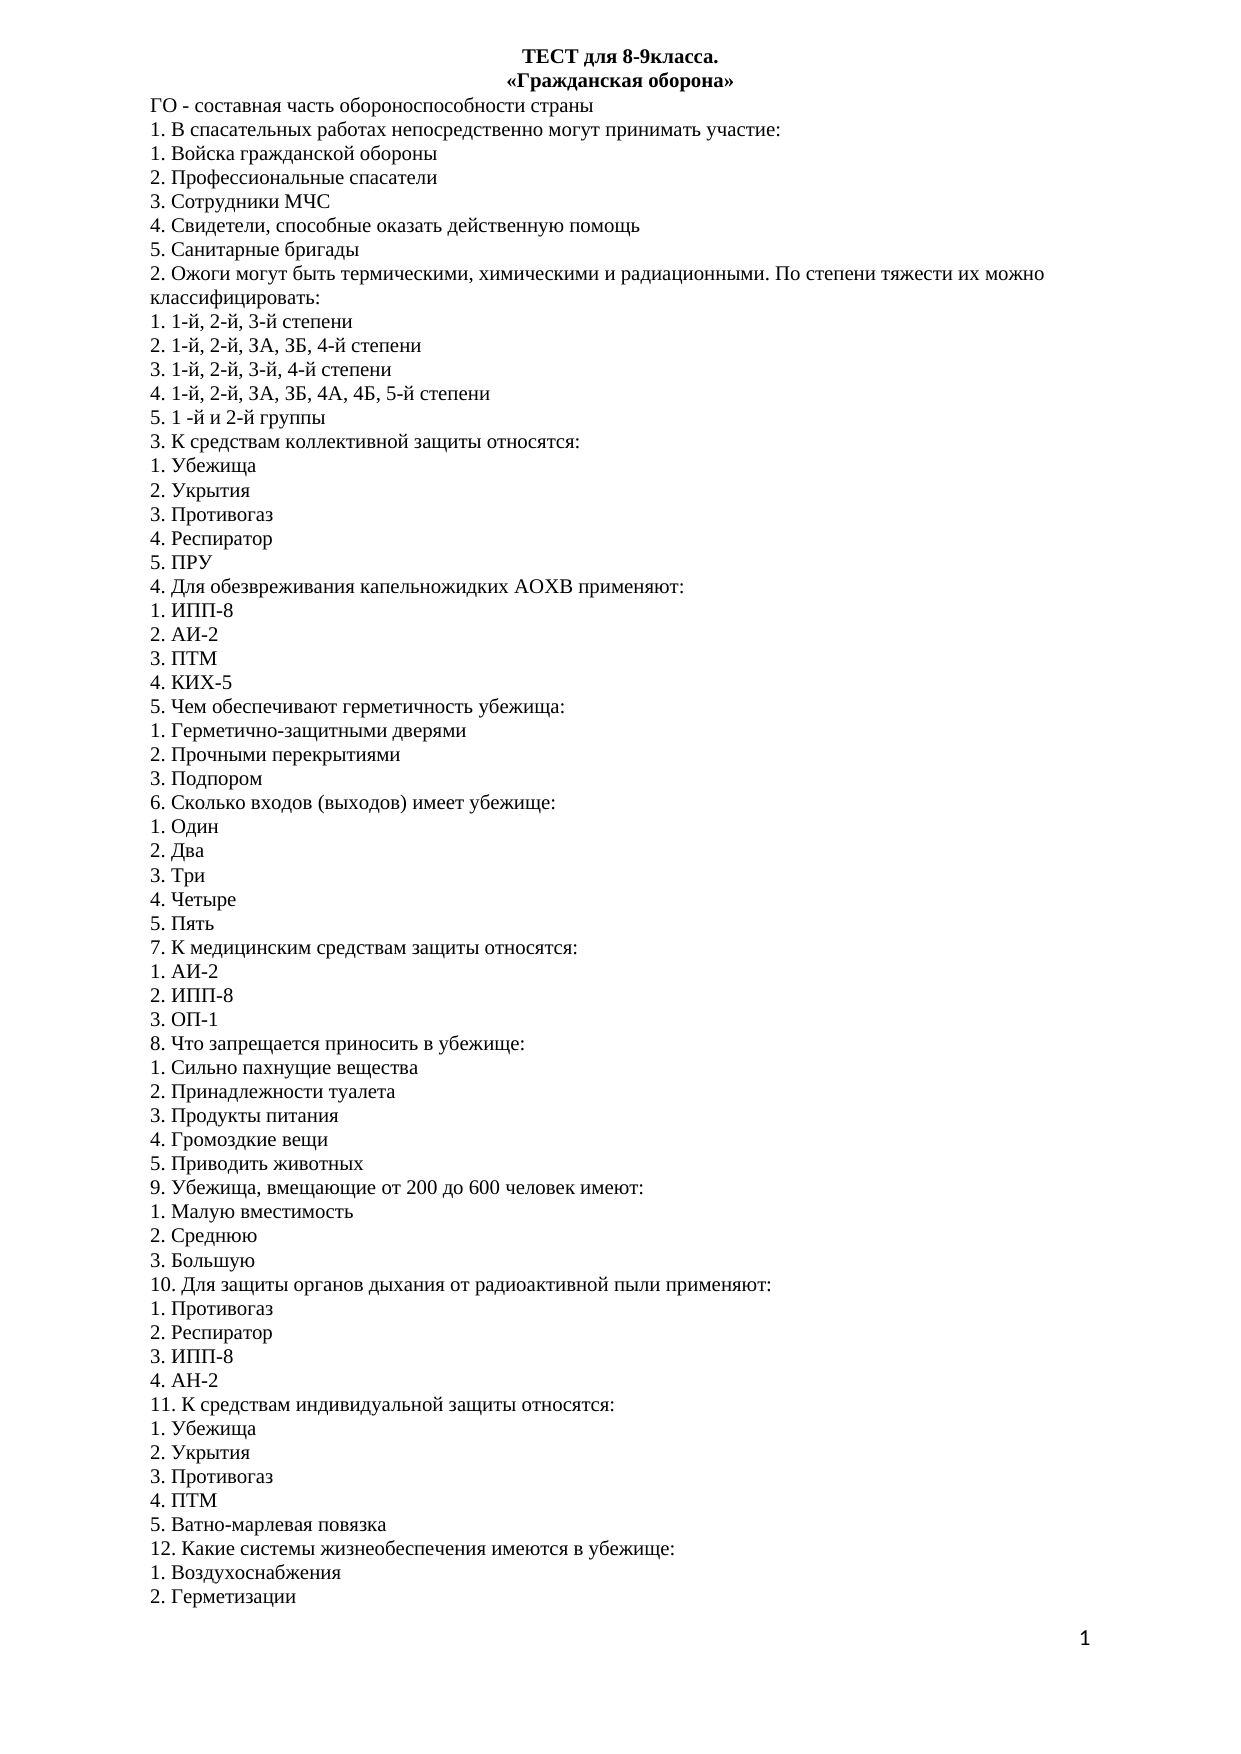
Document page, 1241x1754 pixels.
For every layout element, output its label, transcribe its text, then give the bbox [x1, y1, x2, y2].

text 2. Принадлежности туалета [150, 1079, 1090, 1103]
text 1. 1-й, 2-й, 3-й степени [150, 309, 1090, 333]
text 2. ИПП-8 [150, 983, 1090, 1007]
text 3. К средствам коллективной защиты относятся: [150, 429, 1090, 453]
text 3. Продукты питания [150, 1103, 1090, 1127]
text 2. Ожоги могут быть термическими, химическими и радиационными. По степени тяжести их можно классифицировать: [150, 261, 1090, 309]
text 4. Громоздкие вещи [150, 1127, 1090, 1151]
text 5. Пять [150, 911, 1090, 935]
text 2. АИ-2 [150, 622, 1090, 646]
text 1. ИПП-8 [150, 598, 1090, 622]
text 2. Два [150, 838, 1090, 862]
text 2. Прочными перекрытиями [150, 742, 1090, 766]
text 4. Свидетели, способные оказать действенную помощь [150, 213, 1090, 237]
text 1. Убежища [150, 1416, 1090, 1440]
text 9. Убежища, вмещающие от 200 до 600 человек имеют: [150, 1175, 1090, 1199]
text 1. Войска гражданской обороны [150, 141, 1090, 165]
text 1. Противогаз [150, 1296, 1090, 1320]
text 5. Ватно-марлевая повязка [150, 1512, 1090, 1536]
text 3. Три [150, 862, 1090, 887]
text 4. Четыре [150, 887, 1090, 911]
text 2. Укрытия [150, 477, 1090, 502]
text 4. КИХ-5 [150, 670, 1090, 694]
text 5. Чем обеспечивают герметичность убежища: [150, 694, 1090, 718]
text 4. Для обезвреживания капельножидких АОХВ применяют: [150, 574, 1090, 598]
text 2. Среднюю [150, 1223, 1090, 1247]
text 3. 1-й, 2-й, 3-й, 4-й степени [150, 357, 1090, 381]
text 1. Один [150, 814, 1090, 838]
text 1. АИ-2 [150, 959, 1090, 983]
text 8. Что запрещается приносить в убежище: [150, 1031, 1090, 1055]
text 1. Малую вместимость [150, 1199, 1090, 1223]
text 5. ПРУ [150, 550, 1090, 574]
text 2. Профессиональные спасатели [150, 165, 1090, 189]
text 2. 1-й, 2-й, ЗА, ЗБ, 4-й степени [150, 333, 1090, 357]
text «Гражданская оборона» [150, 68, 1090, 92]
text 4. ПТМ [150, 1488, 1090, 1512]
text 3. Большую [150, 1247, 1090, 1272]
text 3. Противогаз [150, 502, 1090, 526]
text 10. Для защиты органов дыхания от радиоактивной пыли применяют: [150, 1272, 1090, 1296]
text 3. Подпором [150, 766, 1090, 790]
text 3. Сотрудники МЧС [150, 189, 1090, 213]
text 1. Убежища [150, 453, 1090, 477]
text 7. К медицинским средствам защиты относятся: [150, 935, 1090, 959]
text 3. ПТМ [150, 646, 1090, 670]
text 1. В спасательных работах непосредственно могут принимать участие: [150, 117, 1090, 141]
text 3. Противогаз [150, 1464, 1090, 1488]
text 1. Воздухоснабжения [150, 1560, 1090, 1584]
text 11. К средствам индивидуальной защиты относятся: [150, 1392, 1090, 1416]
text 4. 1-й, 2-й, ЗА, ЗБ, 4А, 4Б, 5-й степени [150, 381, 1090, 405]
text ГО - составная часть обороноспособности страны [150, 92, 1090, 117]
text 5. 1 -й и 2-й группы [150, 405, 1090, 429]
text 2. Герметизации [150, 1584, 1090, 1608]
text 2. Респиратор [150, 1320, 1090, 1344]
text 5. Санитарные бригады [150, 237, 1090, 261]
text 2. Укрытия [150, 1440, 1090, 1464]
text 4. АН-2 [150, 1368, 1090, 1392]
text 3. ОП-1 [150, 1007, 1090, 1031]
text 1. Герметично-защитными дверями [150, 718, 1090, 742]
text 3. ИПП-8 [150, 1344, 1090, 1368]
text 5. Приводить животных [150, 1151, 1090, 1175]
text 12. Какие системы жизнеобеспечения имеются в убежище: [150, 1536, 1090, 1560]
text 4. Респиратор [150, 526, 1090, 550]
text ТЕСТ для 8-9класса. [150, 44, 1090, 68]
text 1. Сильно пахнущие вещества [150, 1055, 1090, 1079]
text 6. Сколько входов (выходов) имеет убежище: [150, 790, 1090, 814]
